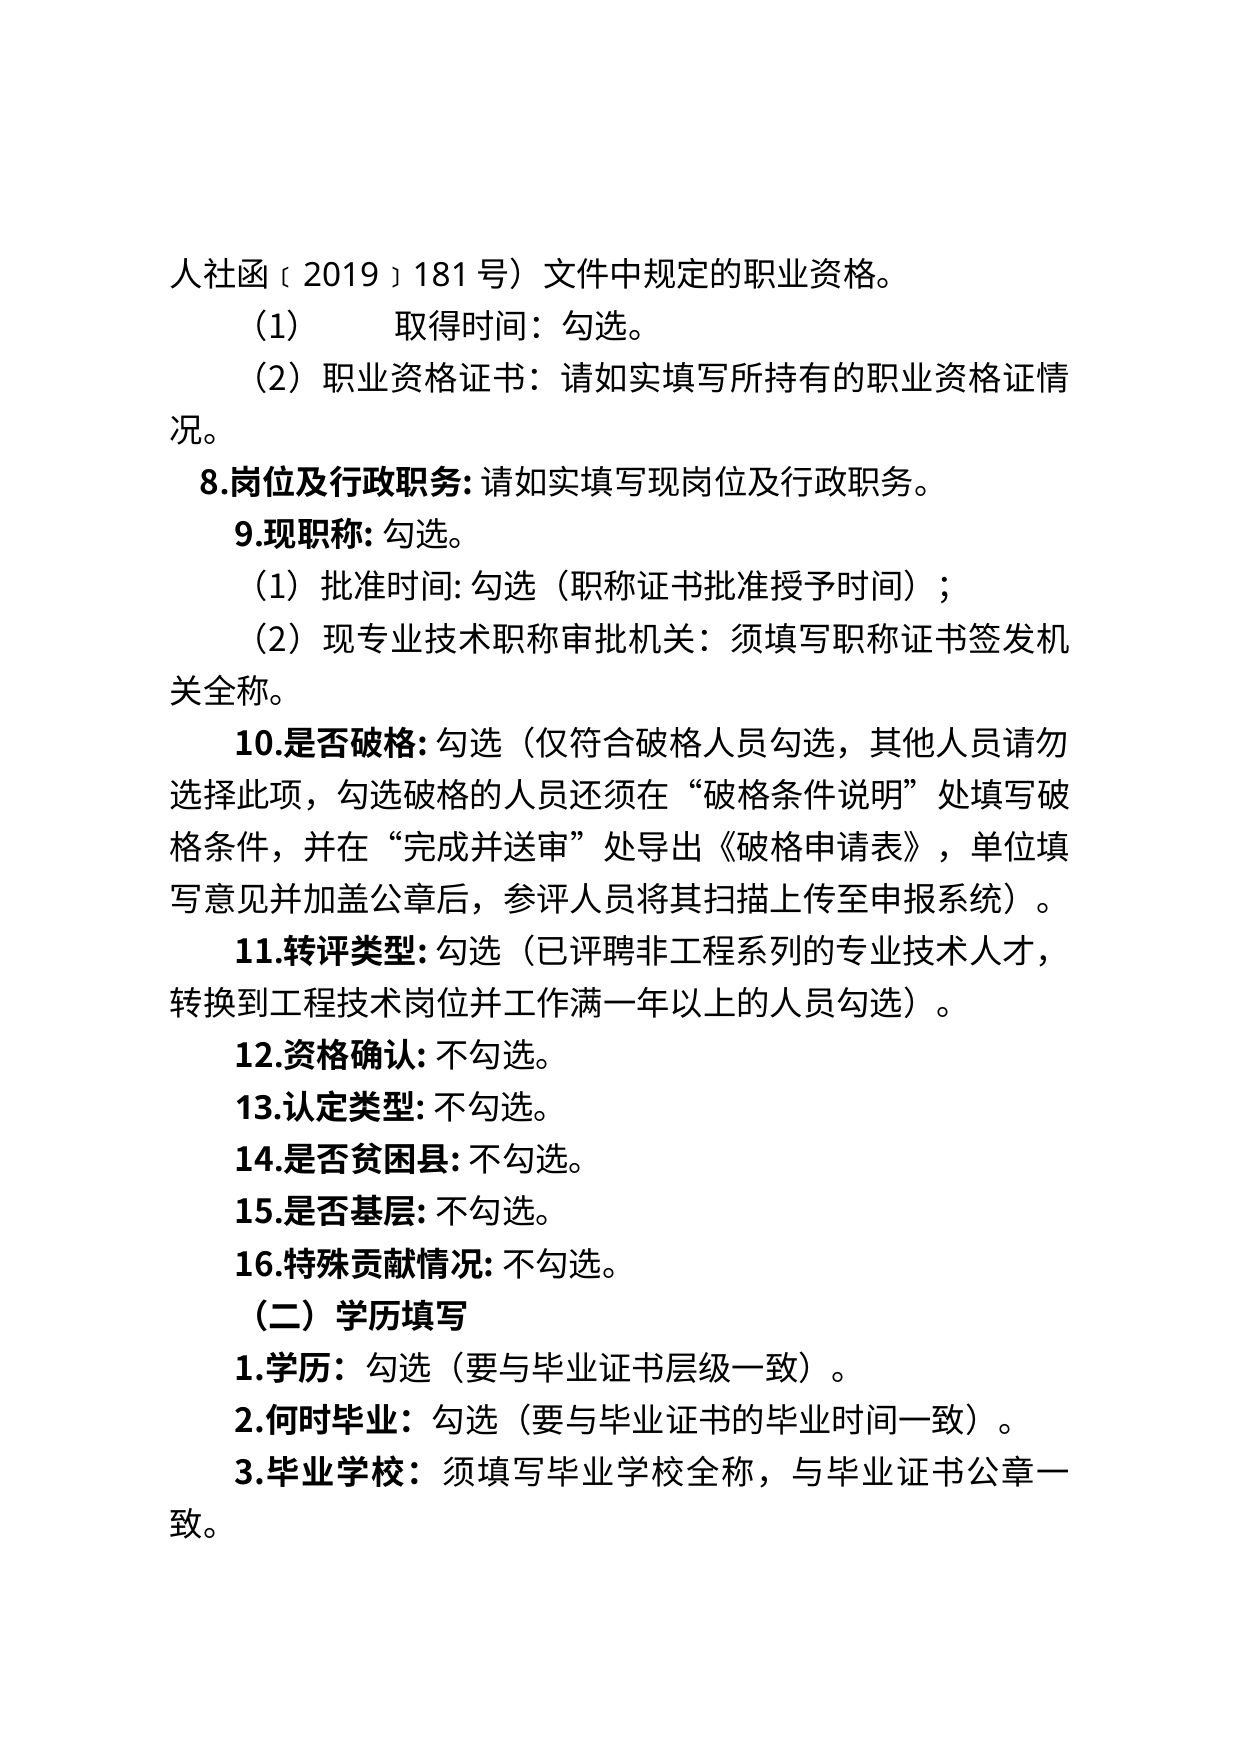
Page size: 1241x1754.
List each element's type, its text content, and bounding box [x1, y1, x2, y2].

text （1）批准时间: 勾选（职称证书批准授予时间）； [169, 557, 1071, 609]
text 9.现职称: 勾选。 [169, 505, 1071, 557]
text 13.认定类型: 不勾选。 [169, 1078, 1071, 1130]
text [169, 245, 1071, 297]
text 15.是否基层: 不勾选。 [169, 1182, 1071, 1234]
text 14.是否贫困县: 不勾选。 [169, 1130, 1071, 1182]
text 10.是否破格: 勾选（仅符合破格人员勾选，其他人员请勿选择此项，勾选破格的人员还须在“破格条件说明”处填写破格条件，并在“完成并送审”处导出《破格申请表》，单位填写意见并加盖公章后，参评人员将其扫描上传至申报系统）。 [169, 713, 1071, 922]
text 8.岗位及行政职务: 请如实填写现岗位及行政职务。 [169, 453, 1071, 505]
text （二）学历填写 [169, 1286, 1071, 1338]
text （2）职业资格证书：请如实填写所持有的职业资格证情况。 [169, 349, 1071, 453]
text （2）现专业技术职称审批机关：须填写职称证书签发机关全称。 [169, 609, 1071, 713]
text 11.转评类型: 勾选（已评聘非工程系列的专业技术人才，转换到工程技术岗位并工作满一年以上的人员勾选）。 [169, 922, 1071, 1026]
text 2.何时毕业：勾选（要与毕业证书的毕业时间一致）。 [169, 1391, 1071, 1443]
text （1） 取得时间：勾选。 [169, 297, 1071, 349]
text 1.学历：勾选（要与毕业证书层级一致）。 [169, 1338, 1071, 1391]
text 3.毕业学校：须填写毕业学校全称，与毕业证书公章一致。 [169, 1443, 1071, 1547]
text 16.特殊贡献情况: 不勾选。 [169, 1234, 1071, 1286]
text 12.资格确认: 不勾选。 [169, 1026, 1071, 1078]
